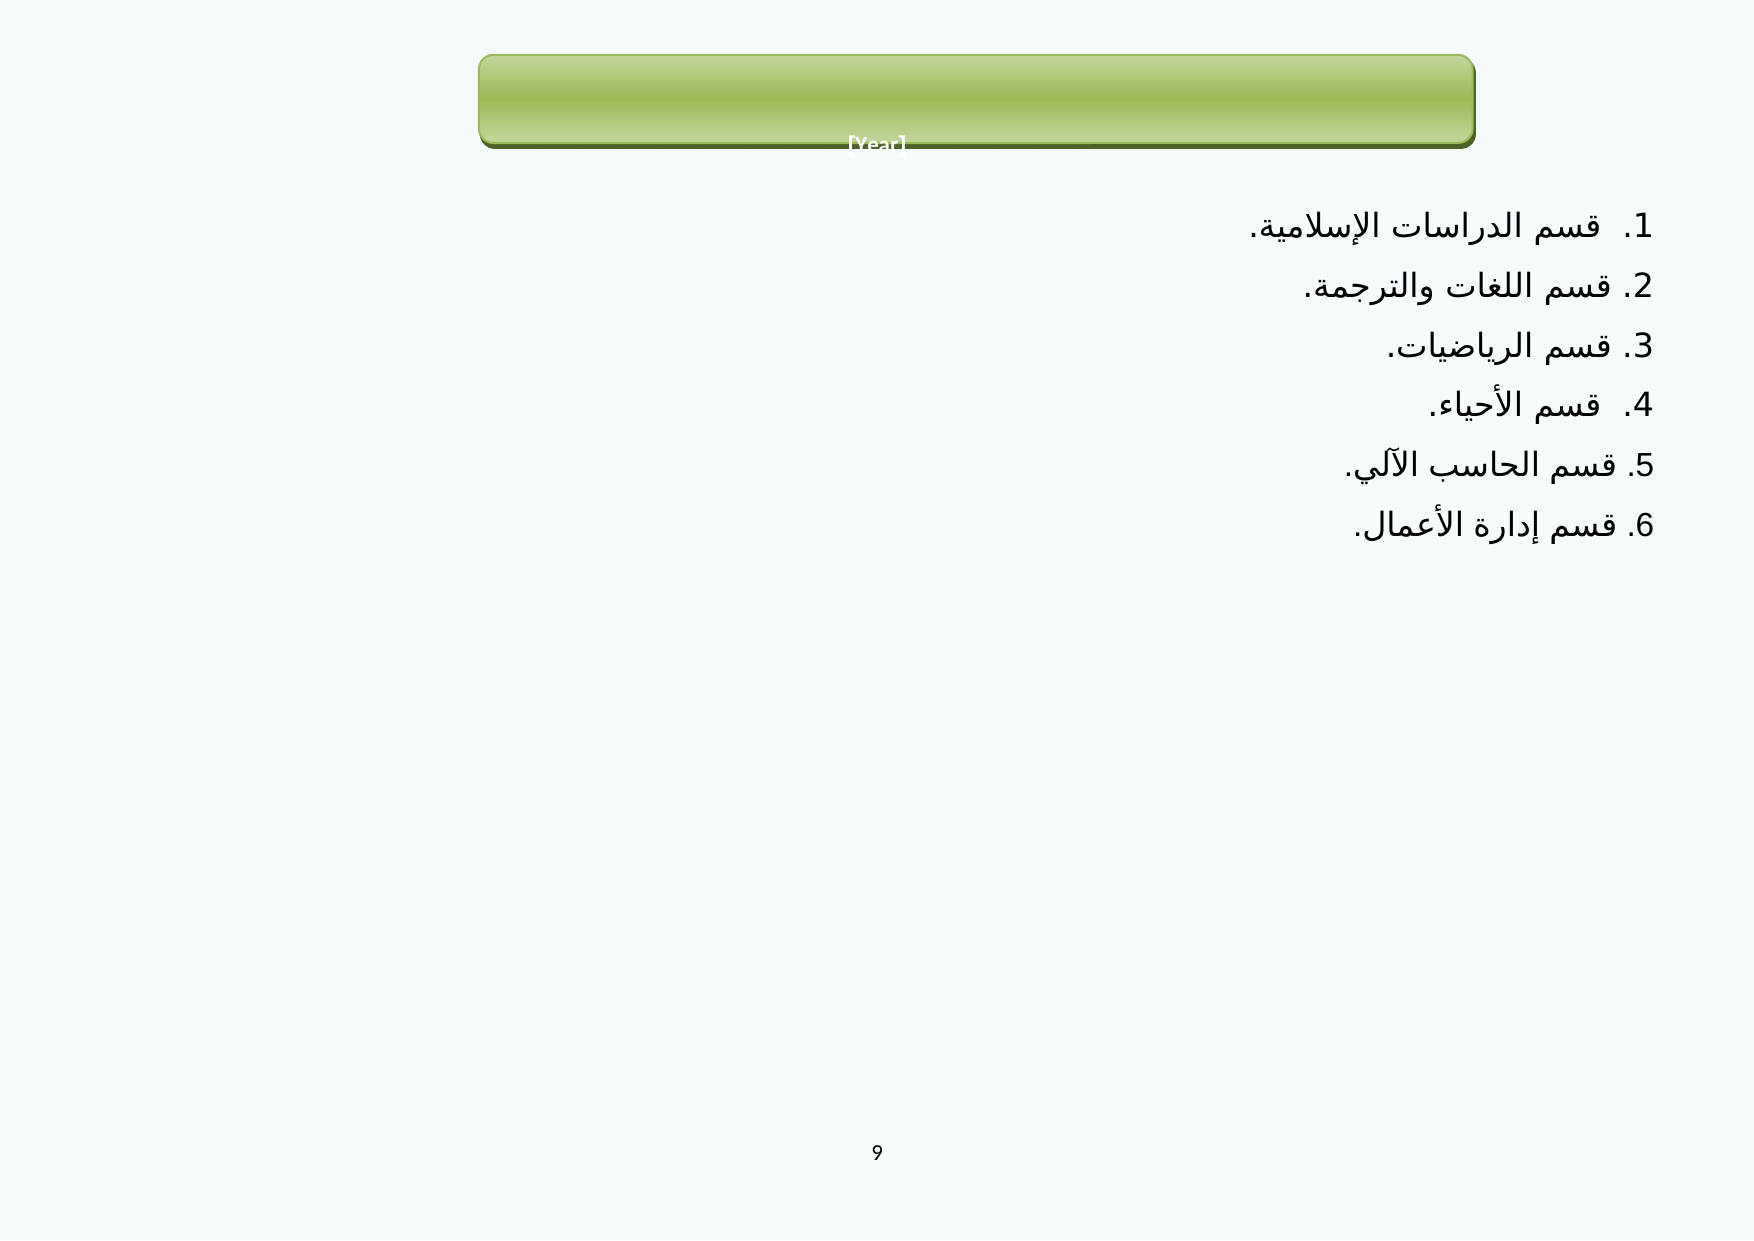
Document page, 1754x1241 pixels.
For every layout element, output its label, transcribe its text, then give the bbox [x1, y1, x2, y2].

text 1. قسم الدراسات الإسلامية. [91, 207, 1654, 246]
text 3. قسم الرياضيات. [91, 326, 1654, 365]
text 4. قسم الأحياء. [91, 386, 1654, 425]
text 2. قسم اللغات والترجمة. [91, 266, 1654, 305]
text 5. قسم الحاسب الآلي. [91, 446, 1654, 484]
text 6. قسم إدارة الأعمال. [91, 505, 1654, 543]
